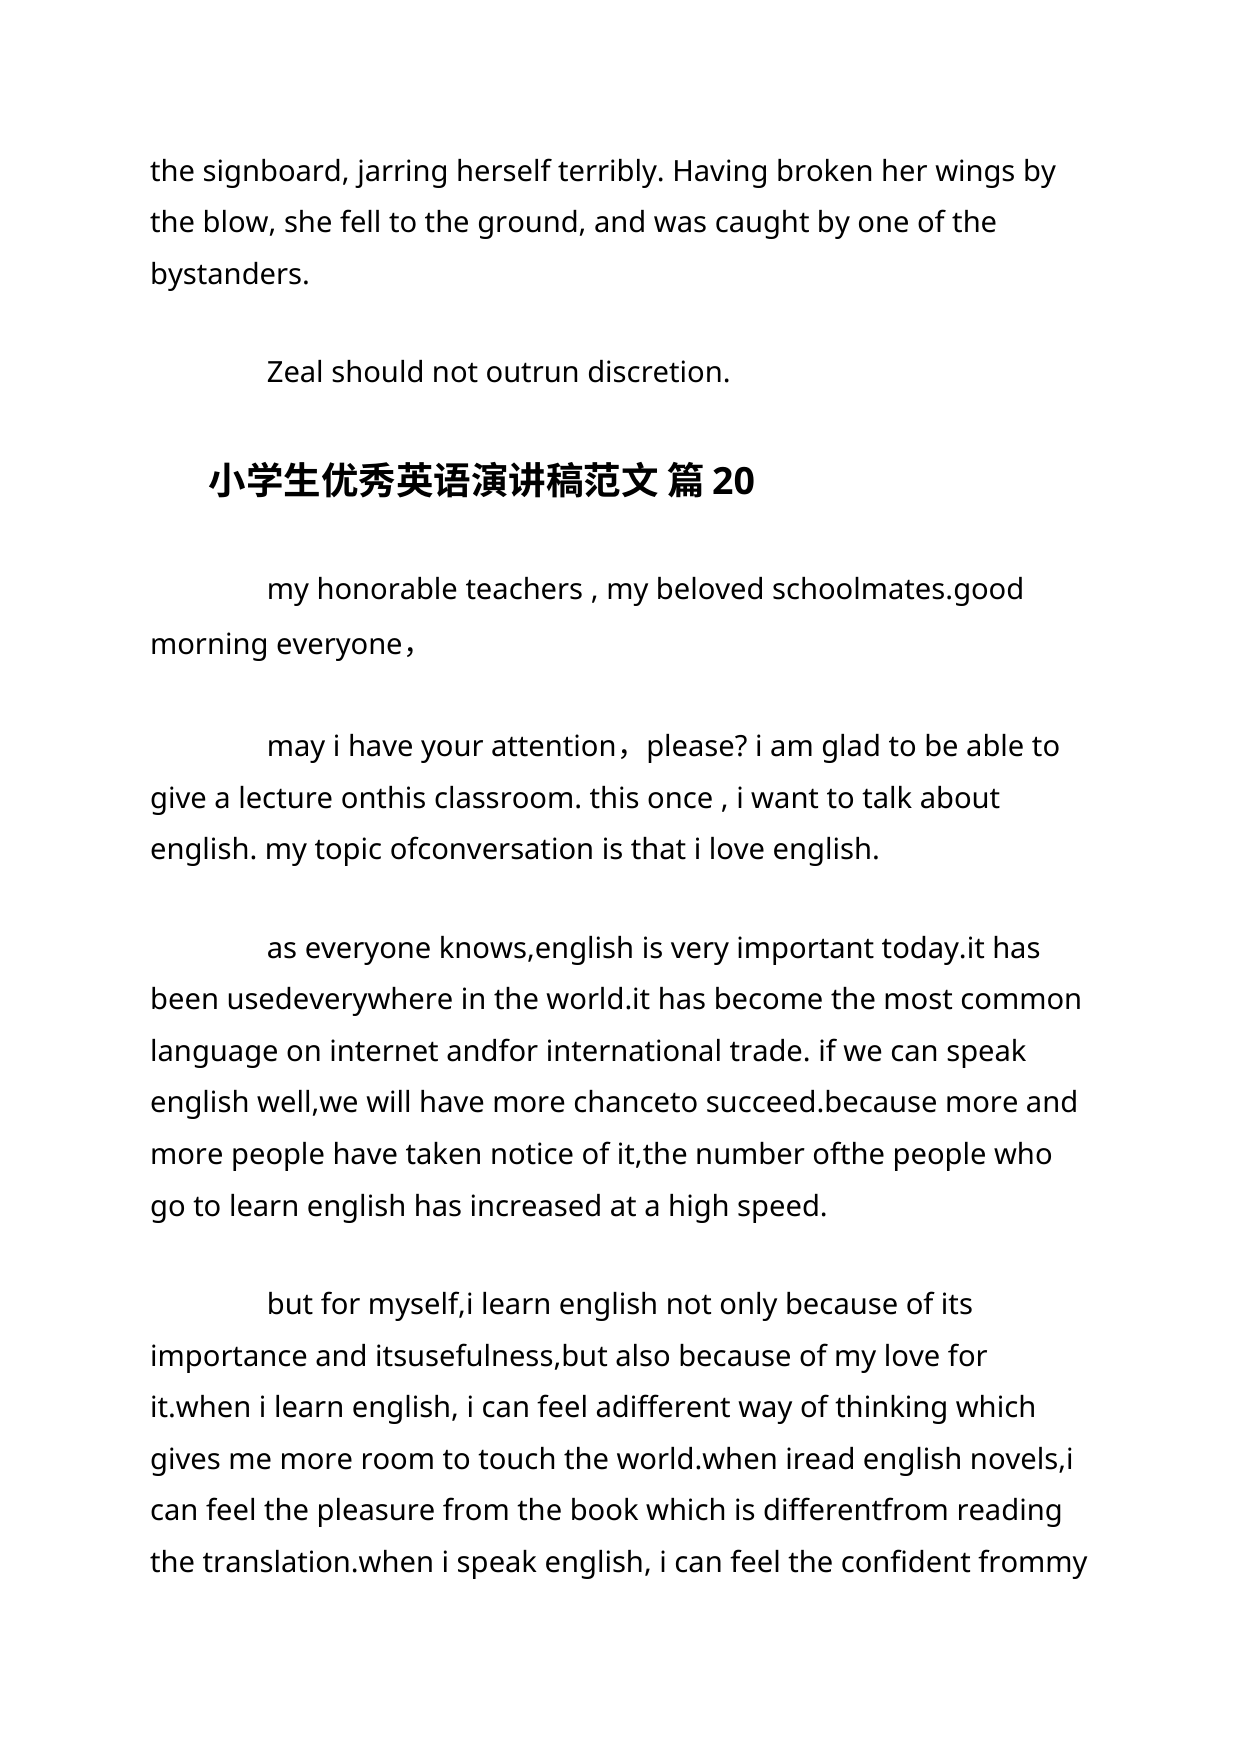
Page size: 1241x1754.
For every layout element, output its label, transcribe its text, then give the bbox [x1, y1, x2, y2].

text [150, 1283, 1090, 1581]
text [150, 150, 1090, 293]
text Zeal should not outrun discretion. [150, 352, 1090, 391]
text my honorable teachers , my beloved schoolmates.good morning everyone， [150, 568, 1090, 663]
text may i have your attention，please? i am glad to be able to give a lecture onthis classroom. this once , i want to talk about english. my topic ofconversation is that i love english. [150, 723, 1090, 868]
text 小学生优秀英语演讲稿范文 篇20 [150, 451, 1090, 505]
text as everyone knows,english is very important today.it has been usedeverywhere in the world.it has become the most common language on internet andfor international trade. if we can speak english well,we will have more chanceto succeed.because more and more people have taken notice of it,the number ofthe people who go to learn english has increased at a high speed. [150, 927, 1090, 1224]
